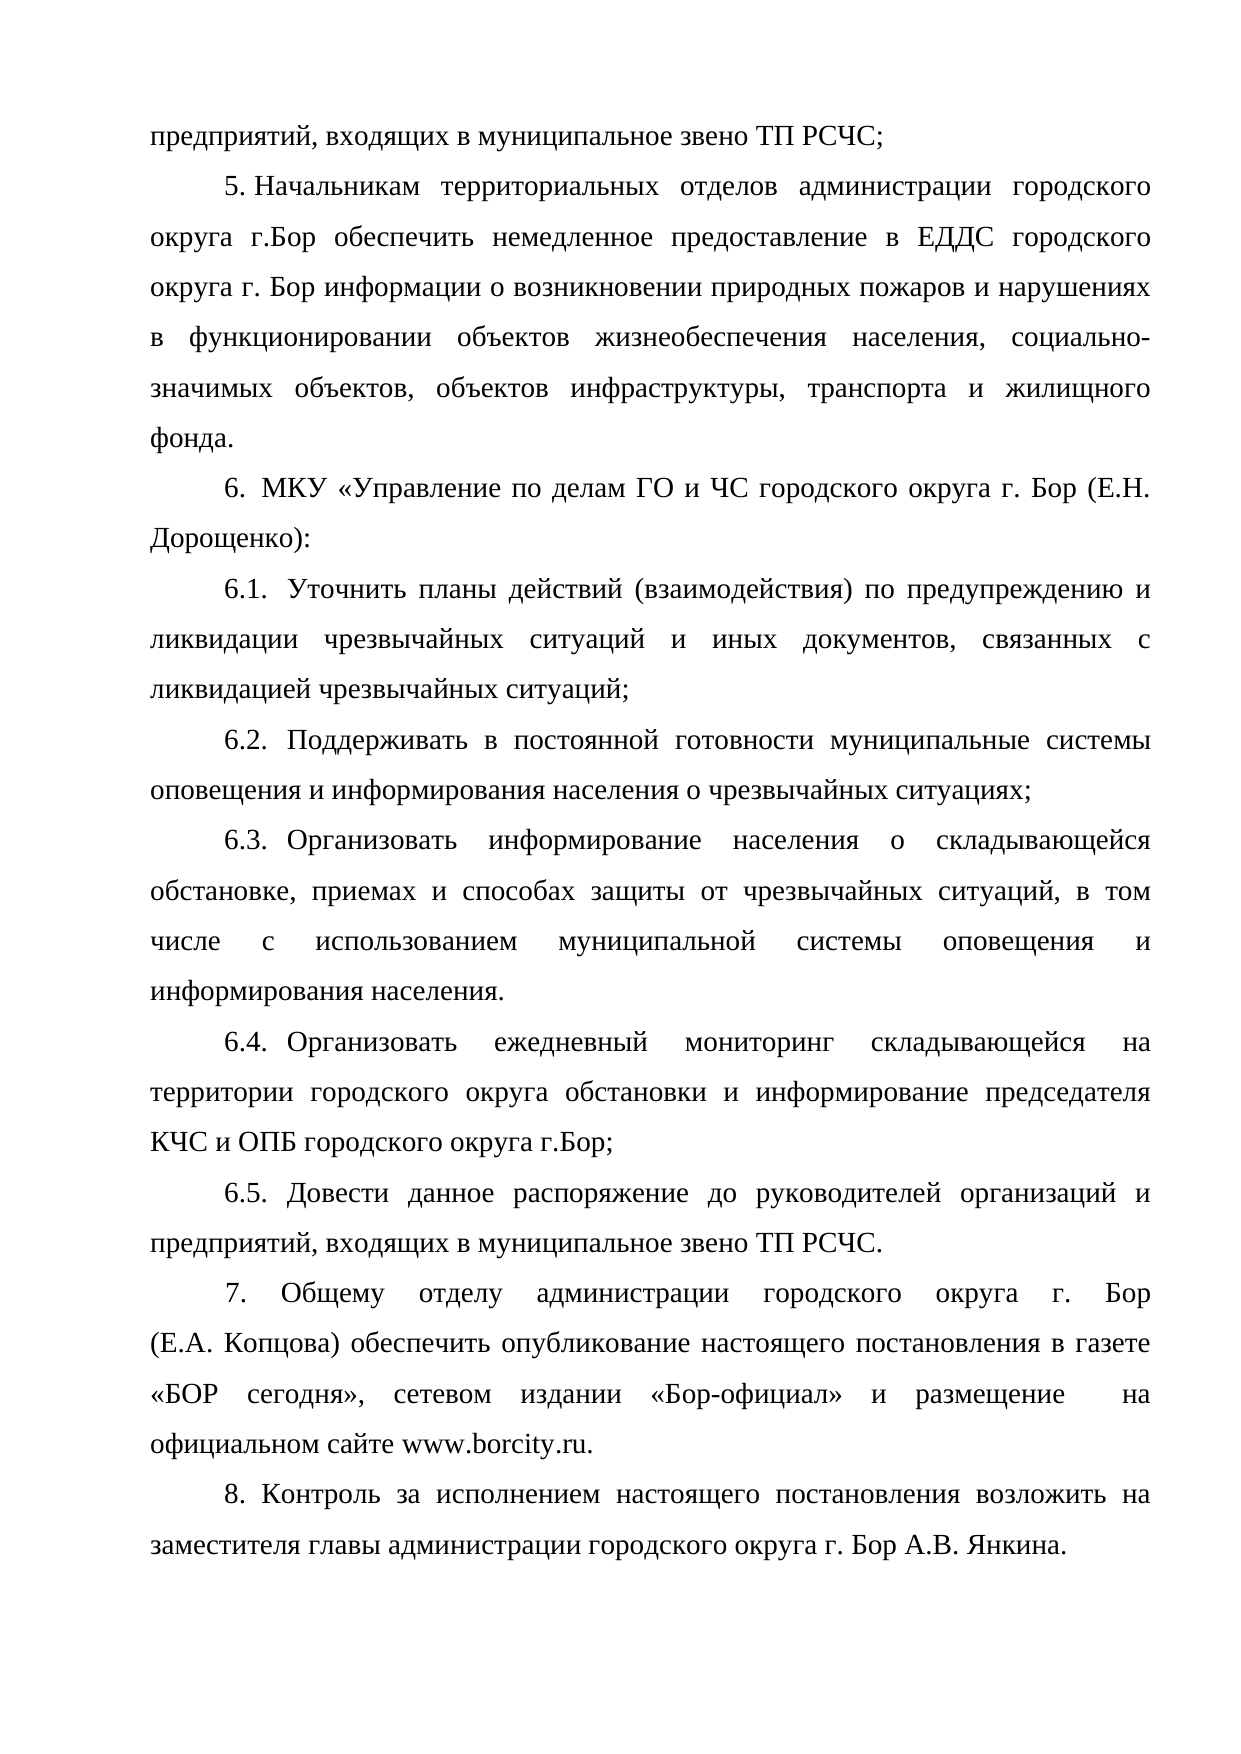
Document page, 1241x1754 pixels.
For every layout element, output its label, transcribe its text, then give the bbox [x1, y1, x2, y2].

list Поддерживать в постоянной готовности муниципальные системы оповещения и информирования населения о чрезвычайных ситуациях; [150, 722, 1152, 806]
text 8. Контроль за исполнением настоящего постановления возложить на заместителя главы администрации городского округа г. Бор А.В. Янкина. [150, 1477, 1152, 1560]
list Довести данное распоряжение до руководителей организаций и предприятий, входящих в муниципальное звено ТП РСЧС. [150, 1175, 1152, 1258]
list Начальникам территориальных отделов администрации городского округа г.Бор обеспечить немедленное предоставление в ЕДДС городского округа г. Бор информации о возникновении природных пожаров и нарушениях в функционировании объектов жизнеобеспечения населения, социально-значимых объектов, объектов инфраструктуры, транспорта и жилищного фонда. [150, 168, 1152, 453]
list МКУ «Управление по делам ГО и ЧС городского округа г. Бор (Е.Н. Дорощенко): [150, 470, 1152, 554]
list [150, 118, 1152, 152]
list Уточнить планы действий (взаимодействия) по предупреждению и ликвидации чрезвычайных ситуаций и иных документов, связанных с ликвидацией чрезвычайных ситуаций; [150, 571, 1152, 705]
text 7. Общему отделу администрации городского округа г. Бор (Е.А. Копцова) обеспечить опубликование настоящего постановления в газете «БОР сегодня», сетевом издании «Бор-официал» и размещение на официальном сайте www.borcity.ru. [150, 1275, 1152, 1460]
list Организовать информирование населения о складывающейся обстановке, приемах и способах защиты от чрезвычайных ситуаций, в том числе с использованием муниципальной системы оповещения и информирования населения. [150, 822, 1152, 1007]
list Организовать ежедневный мониторинг складывающейся на территории городского округа обстановки и информирование председателя КЧС и ОПБ городского округа г.Бор; [150, 1024, 1152, 1158]
